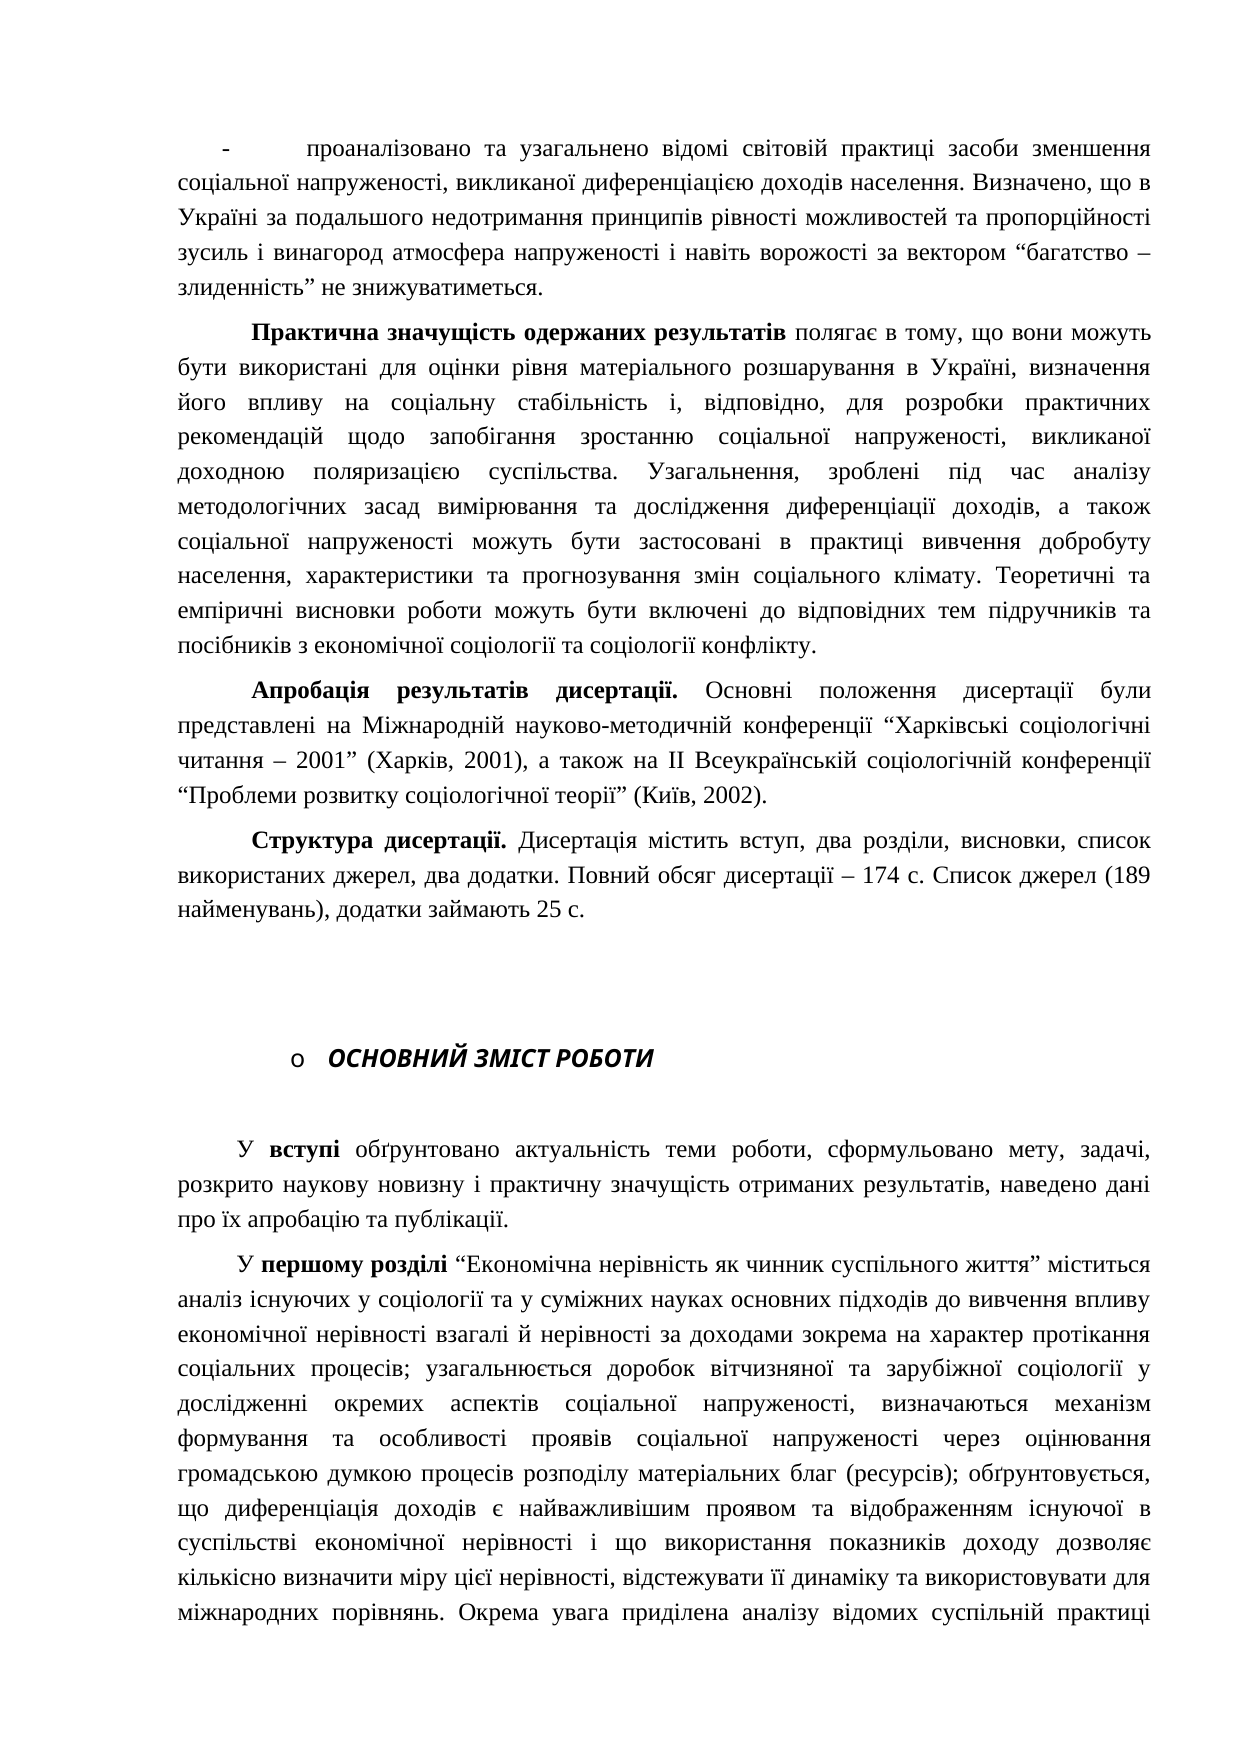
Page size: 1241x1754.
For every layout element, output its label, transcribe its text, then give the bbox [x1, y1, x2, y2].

text Апробація результатів дисертації. Основні положення дисертації були представлені на Міжнародній науково-методичній конференції “Харківські соціологічні читання – 2001” (Харків, 2001), а також на ІІ Всеукраїнській соціологічній конференції “Проблеми розвитку соціологічної теорії” (Київ, 2002). [177, 671, 1152, 810]
text У вступі обґрунтовано актуальність теми роботи, сформульовано мету, задачі, розкрито наукову новизну і практичну значущість отриманих результатів, наведено дані про їх апробацію та публікації. [177, 1130, 1152, 1234]
text Структура дисертації. Дисертація містить вступ, два розділи, висновки, список використаних джерел, два додатки. Повний обсяг дисертації – 174 с. Список джерел (189 найменувань), додатки займають 25 с. [177, 820, 1152, 925]
subtitle ОСНОВНИЙ ЗМІСТ РОБОТИ [290, 1040, 1152, 1074]
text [177, 1245, 1152, 1627]
text Практична значущість одержаних результатів полягає в тому, що вони можуть бути використані для оцінки рівня матеріального розшарування в Україні, визначення його впливу на соціальну стабільність і, відповідно, для розробки практичних рекомендацій щодо запобігання зростанню соціальної напруженості, викликаної доходною поляризацією суспільства. Узагальнення, зроблені під час аналізу методологічних засад вимірювання та дослідження диференціації доходів, а також соціальної напруженості можуть бути застосовані в практиці вивчення добробуту населення, характеристики та прогнозування змін соціального клімату. Теоретичні та емпіричні висновки роботи можуть бути включені до відповідних тем підручників та посібників з економічної соціології та соціології конфлікту. [177, 312, 1152, 660]
list проаналізовано та узагальнено відомі світовій практиці засоби зменшення соціальної напруженості, викликаної диференціацією доходів населення. Визначено, що в Україні за подальшого недотримання принципів рівності можливостей та пропорційності зусиль і винагород атмосфера напруженості і навіть ворожості за вектором “багатство – злиденність” не знижуватиметься. [177, 128, 1152, 302]
